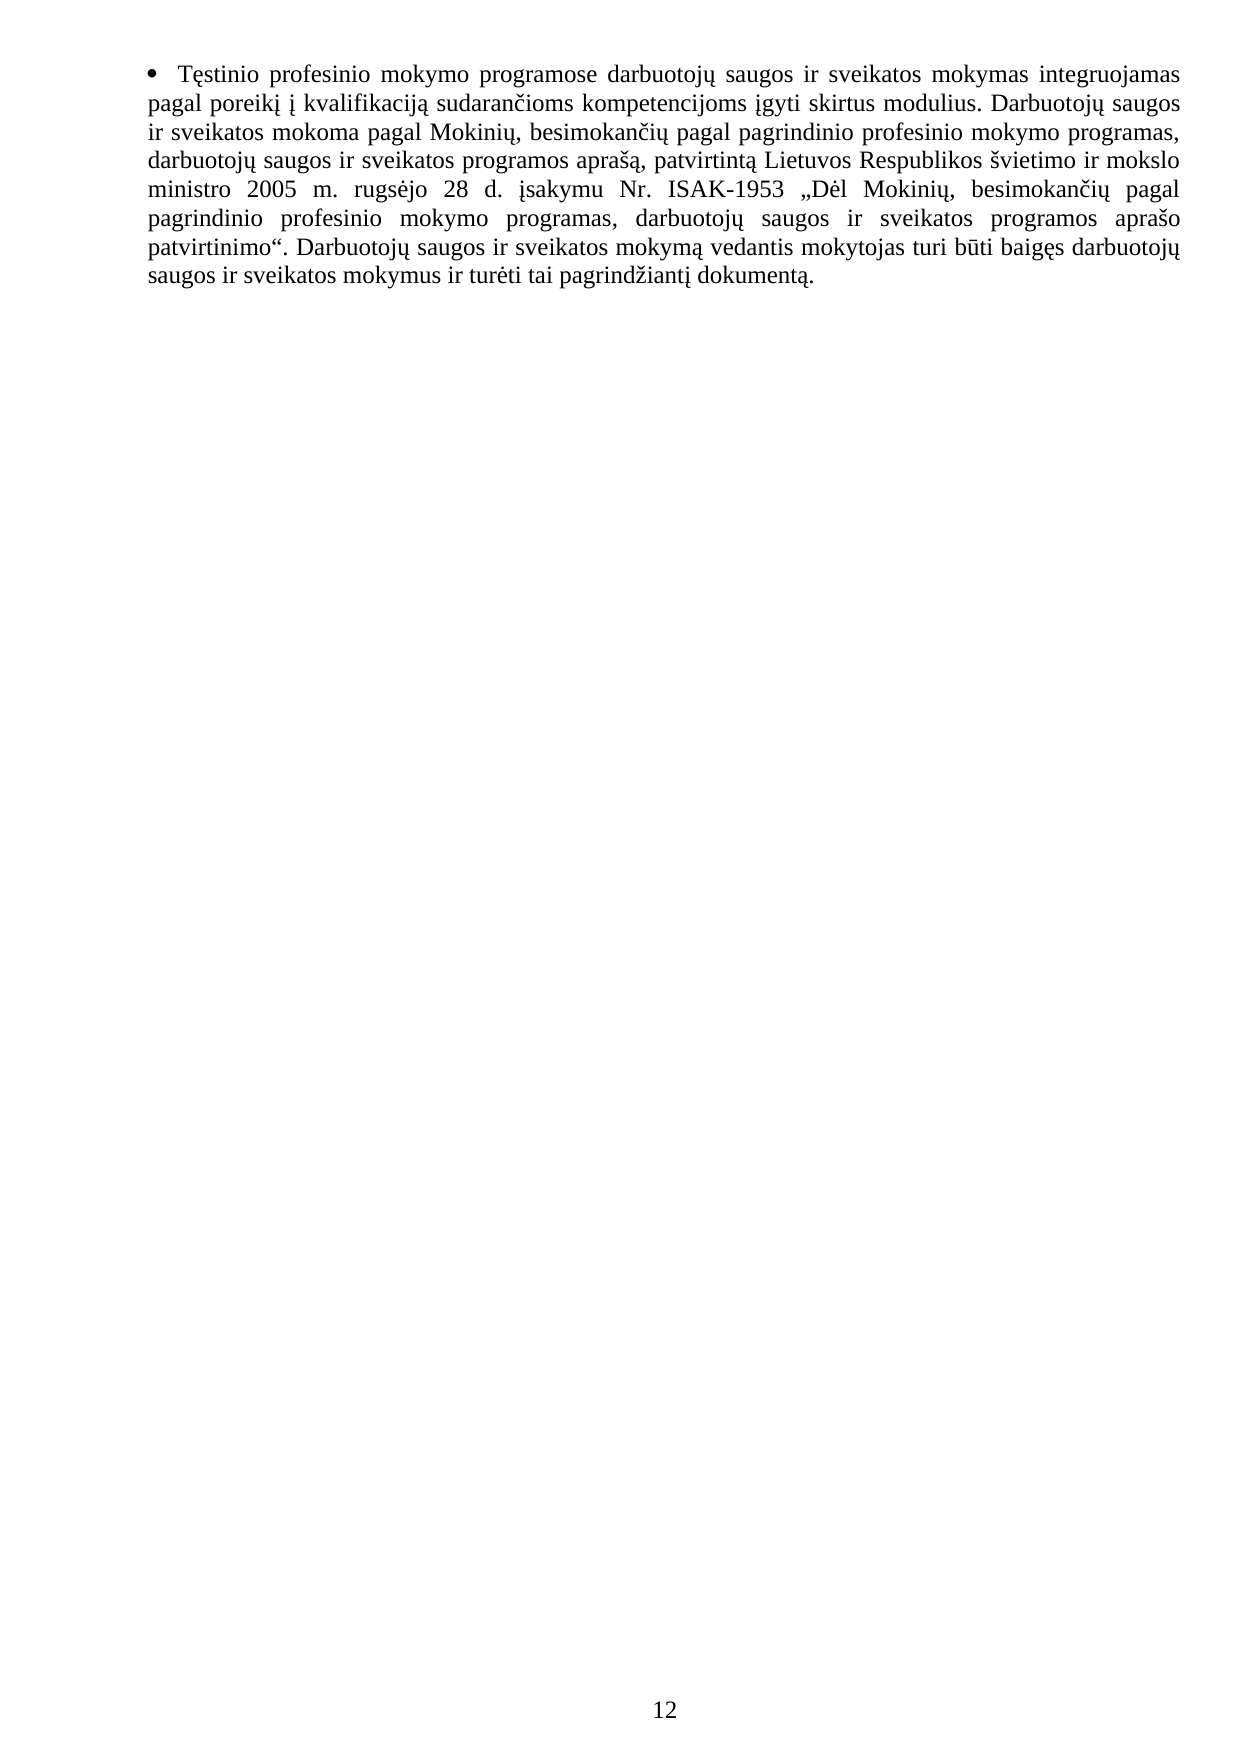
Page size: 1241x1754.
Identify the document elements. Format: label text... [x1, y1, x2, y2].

list Tęstinio profesinio mokymo programose darbuotojų saugos ir sveikatos mokymas integruojamas pagal poreikį į kvalifikaciją sudarančioms kompetencijoms įgyti skirtus modulius. Darbuotojų saugos ir sveikatos mokoma pagal Mokinių, besimokančių pagal pagrindinio profesinio mokymo programas, darbuotojų saugos ir sveikatos programos aprašą, patvirtintą Lietuvos Respublikos švietimo ir mokslo ministro 2005 m. rugsėjo 28 d. įsakymu Nr. ISAK-1953 „Dėl Mokinių, besimokančių pagal pagrindinio profesinio mokymo programas, darbuotojų saugos ir sveikatos programos aprašo patvirtinimo“. Darbuotojų saugos ir sveikatos mokymą vedantis mokytojas turi būti baigęs darbuotojų saugos ir sveikatos mokymus ir turėti tai pagrindžiantį dokumentą. [148, 59, 1181, 289]
